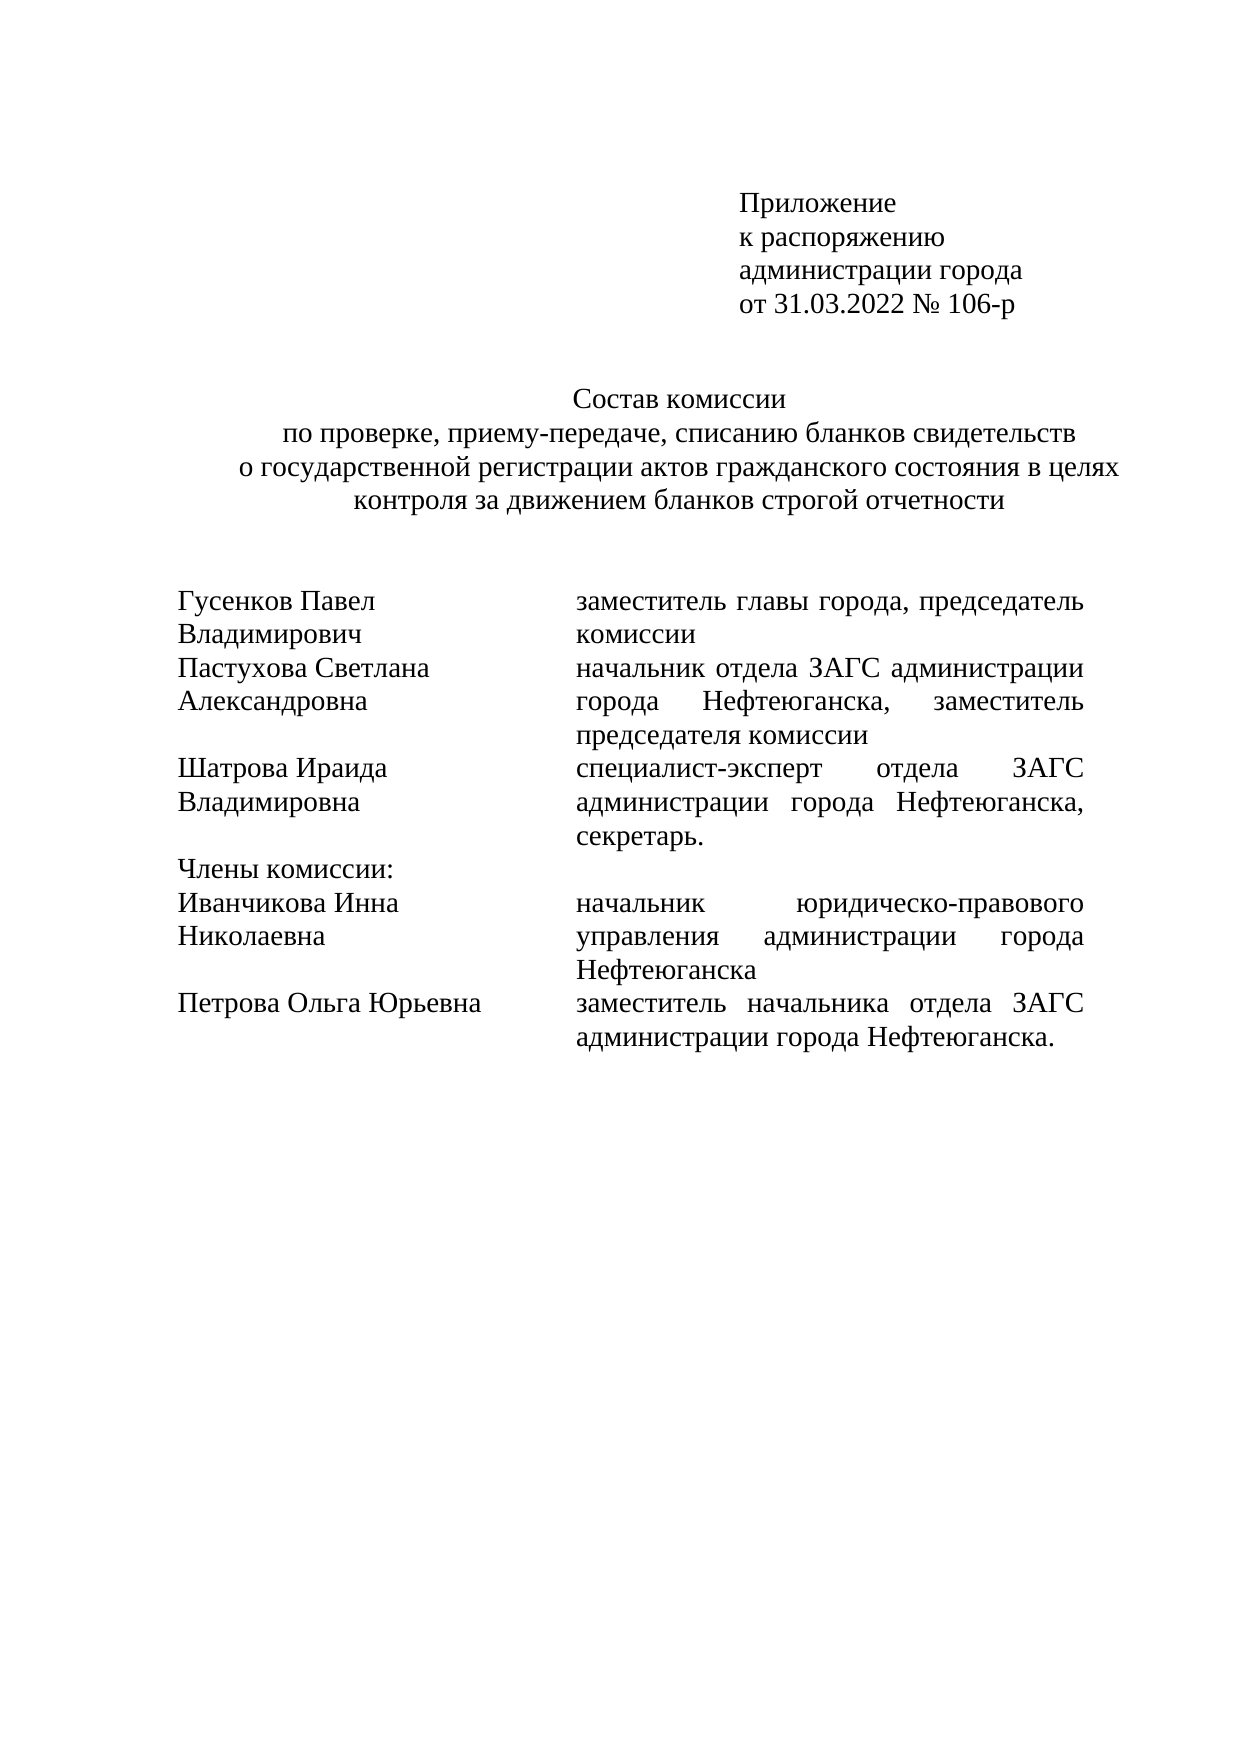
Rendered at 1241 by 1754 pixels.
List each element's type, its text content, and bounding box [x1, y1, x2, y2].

table_cell заместитель начальника отдела ЗАГС администрации города Нефтеюганска. [565, 985, 1096, 1052]
table_cell начальник отдела ЗАГС администрации города Нефтеюганска, заместитель председателя комиссии [565, 650, 1096, 751]
text контроля за движением бланков строгой отчетности [177, 482, 1181, 516]
table_header Гусенков Павел Владимирович [166, 583, 564, 650]
table_header заместитель главы города, председатель комиссии [565, 583, 1096, 650]
table_cell Петрова Ольга Юрьевна [166, 985, 564, 1052]
table_cell Члены комиссии: Иванчикова Инна Николаевна [166, 851, 564, 985]
table_cell Пастухова Светлана Александровна [166, 650, 564, 751]
table_cell Шатрова Ираида Владимировна [166, 751, 564, 851]
table_cell специалист-эксперт отдела ЗАГС администрации города Нефтеюганска, секретарь. [565, 751, 1096, 851]
text по проверке, приему-передаче, списанию бланков свидетельств [177, 415, 1181, 449]
text о государственной регистрации актов гражданского состояния в целях [177, 449, 1181, 482]
table_cell начальник юридическо-правового управления администрации города Нефтеюганска [565, 851, 1096, 985]
text Состав комиссии [177, 382, 1181, 415]
text Приложение [738, 185, 1181, 219]
text к распоряжению [738, 219, 1181, 252]
text администрации города [738, 252, 1181, 286]
text от 31.03.2022 № 106-р [738, 286, 1181, 319]
